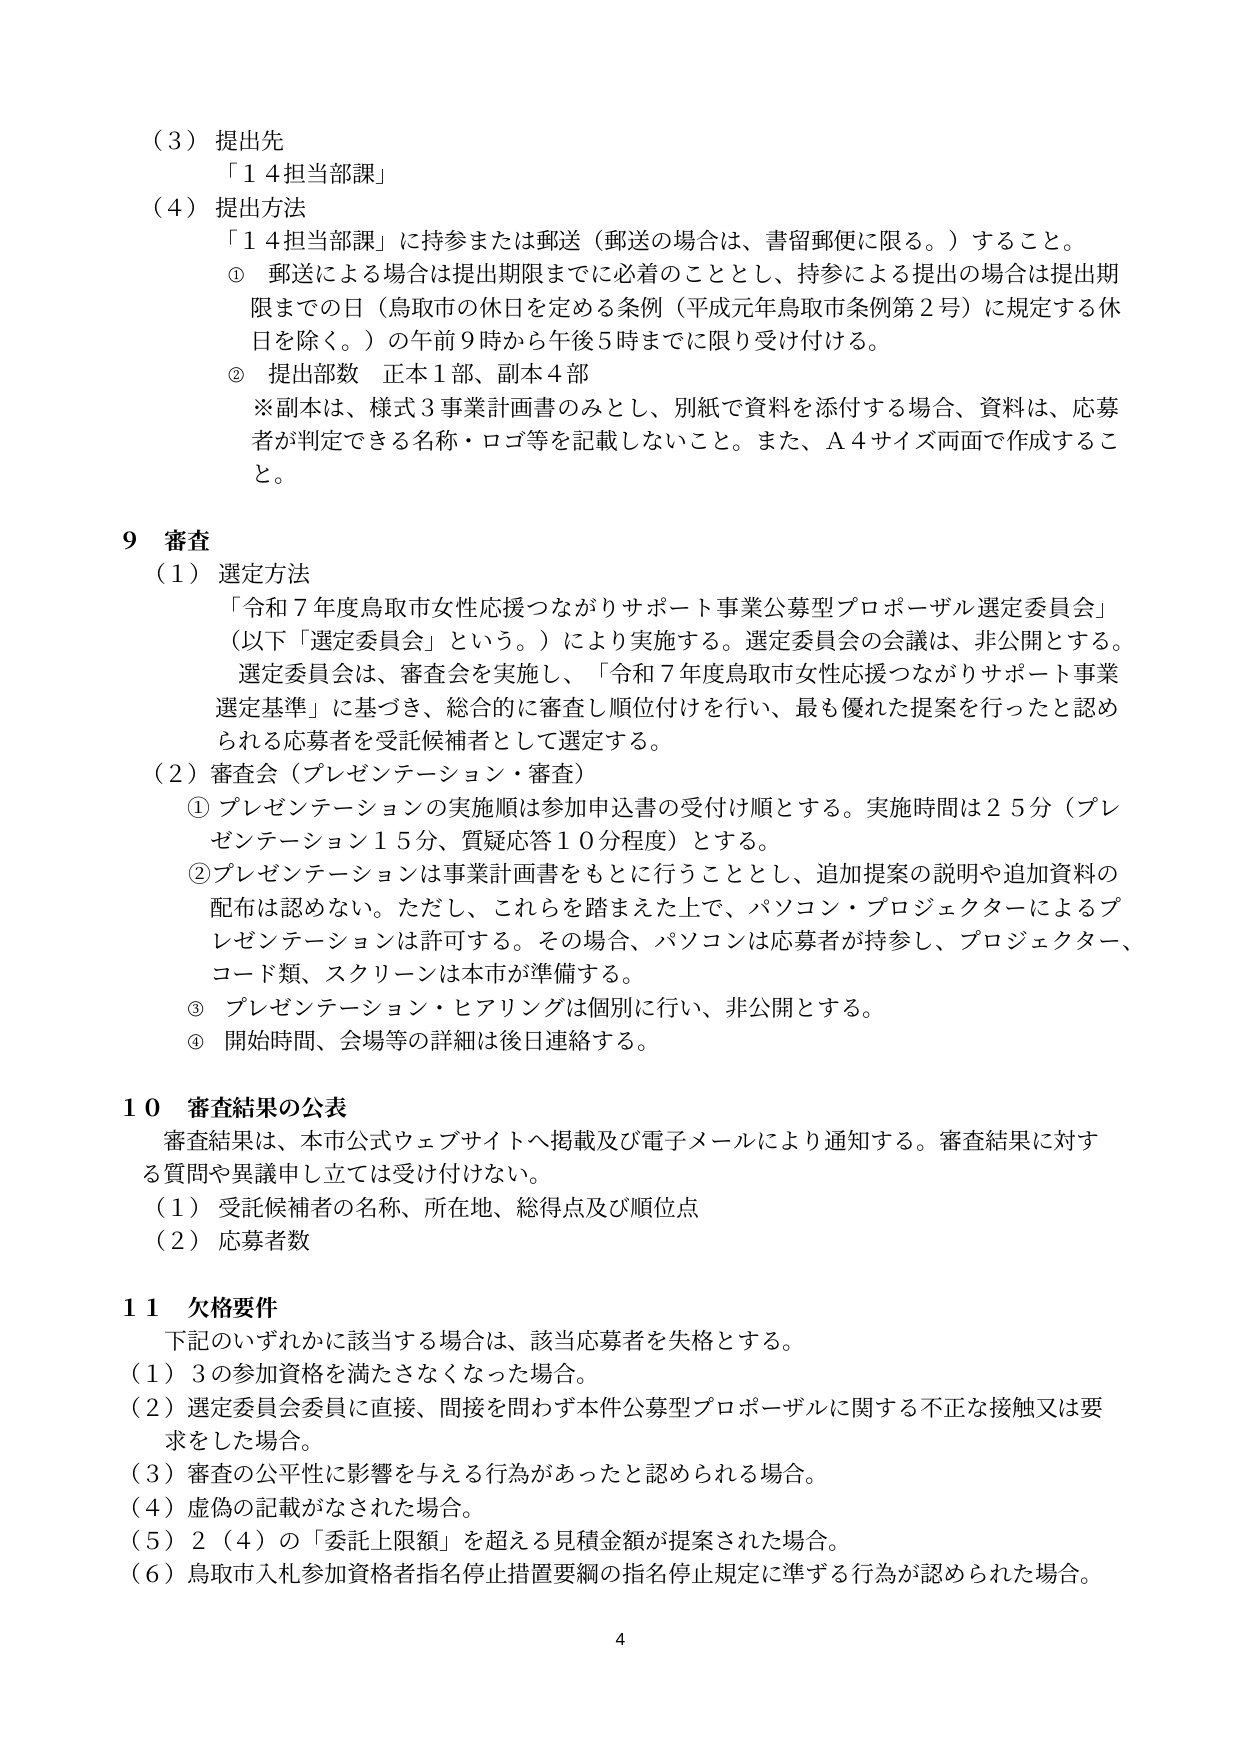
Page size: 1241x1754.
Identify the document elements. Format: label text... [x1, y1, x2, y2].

list 選定方法 [143, 556, 1122, 590]
list 受託候補者の名称、所在地、総得点及び順位点 [143, 1190, 1122, 1223]
text 「１４担当部課」 [215, 156, 1122, 190]
list 応募者数 [143, 1223, 1122, 1256]
text １０ 審査結果の公表 [118, 1090, 1122, 1123]
list 「１４担当部課」に持参または郵送（郵送の場合は、書留郵便に限る。）すること。 [215, 223, 1122, 256]
text （６）鳥取市入札参加資格者指名停止措置要綱の指名停止規定に準ずる行為が認められた場合。 [118, 1556, 1122, 1590]
text ① プレゼンテーションの実施順は参加申込書の受付け順とする。実施時間は２５分（プレゼンテーション１５分、質疑応答１０分程度）とする。 [118, 790, 1122, 856]
list 開始時間、会場等の詳細は後日連絡する。 [187, 1023, 1122, 1056]
list 「令和７年度鳥取市女性応援つながりサポート事業公募型プロポーザル選定委員会」（以下「選定委員会」という。）により実施する。選定委員会の会議は、非公開とする。 [218, 590, 1122, 656]
text ９ 審査 [118, 523, 1122, 556]
text （２）審査会（プレゼンテーション・審査） [118, 756, 1122, 790]
text （５）２（４）の「委託上限額」を超える見積金額が提案された場合。 [118, 1523, 1122, 1556]
list 選定委員会は、審査会を実施し、「令和７年度鳥取市女性応援つながりサポート事業選定基準」に基づき、総合的に審査し順位付けを行い、最も優れた提案を行ったと認められる応募者を受託候補者として選定する。 [215, 656, 1122, 756]
list ② 提出部数 正本１部、副本４部 [227, 356, 1122, 390]
list 提出先 [140, 123, 1122, 156]
text （３）審査の公平性に影響を与える行為があったと認められる場合。 [118, 1456, 1122, 1490]
list プレゼンテーション・ヒアリングは個別に行い、非公開とする。 [187, 990, 1122, 1023]
text （２）選定委員会委員に直接、間接を問わず本件公募型プロポーザルに関する不正な接触又は要求をした場合。 [118, 1390, 1122, 1456]
text １１ 欠格要件 [118, 1290, 1122, 1323]
text ②プレゼンテーションは事業計画書をもとに行うこととし、追加提案の説明や追加資料の配布は認めない。ただし、これらを踏まえた上で、パソコン・プロジェクターによるプレゼンテーションは許可する。その場合、パソコンは応募者が持参し、プロジェクター、コード類、スクリーンは本市が準備する。 [118, 856, 1122, 990]
text （４）虚偽の記載がなされた場合。 [118, 1490, 1122, 1523]
text （１）３の参加資格を満たさなくなった場合。 [118, 1356, 1122, 1390]
text 審査結果は、本市公式ウェブサイトへ掲載及び電子メールにより通知する。審査結果に対する質問や異議申し立ては受け付けない。 [140, 1123, 1122, 1190]
text ※副本は、様式３事業計画書のみとし、別紙で資料を添付する場合、資料は、応募者が判定できる名称・ロゴ等を記載しないこと。また、Ａ４サイズ両面で作成すること。 [206, 390, 1122, 490]
list 提出方法 [140, 190, 1122, 223]
list ① 郵送による場合は提出期限までに必着のこととし、持参による提出の場合は提出期限までの日（鳥取市の休日を定める条例（平成元年鳥取市条例第２号）に規定する休日を除く。）の午前９時から午後５時までに限り受け付ける。 [227, 256, 1122, 356]
text 下記のいずれかに該当する場合は、該当応募者を失格とする。 [118, 1323, 1122, 1356]
